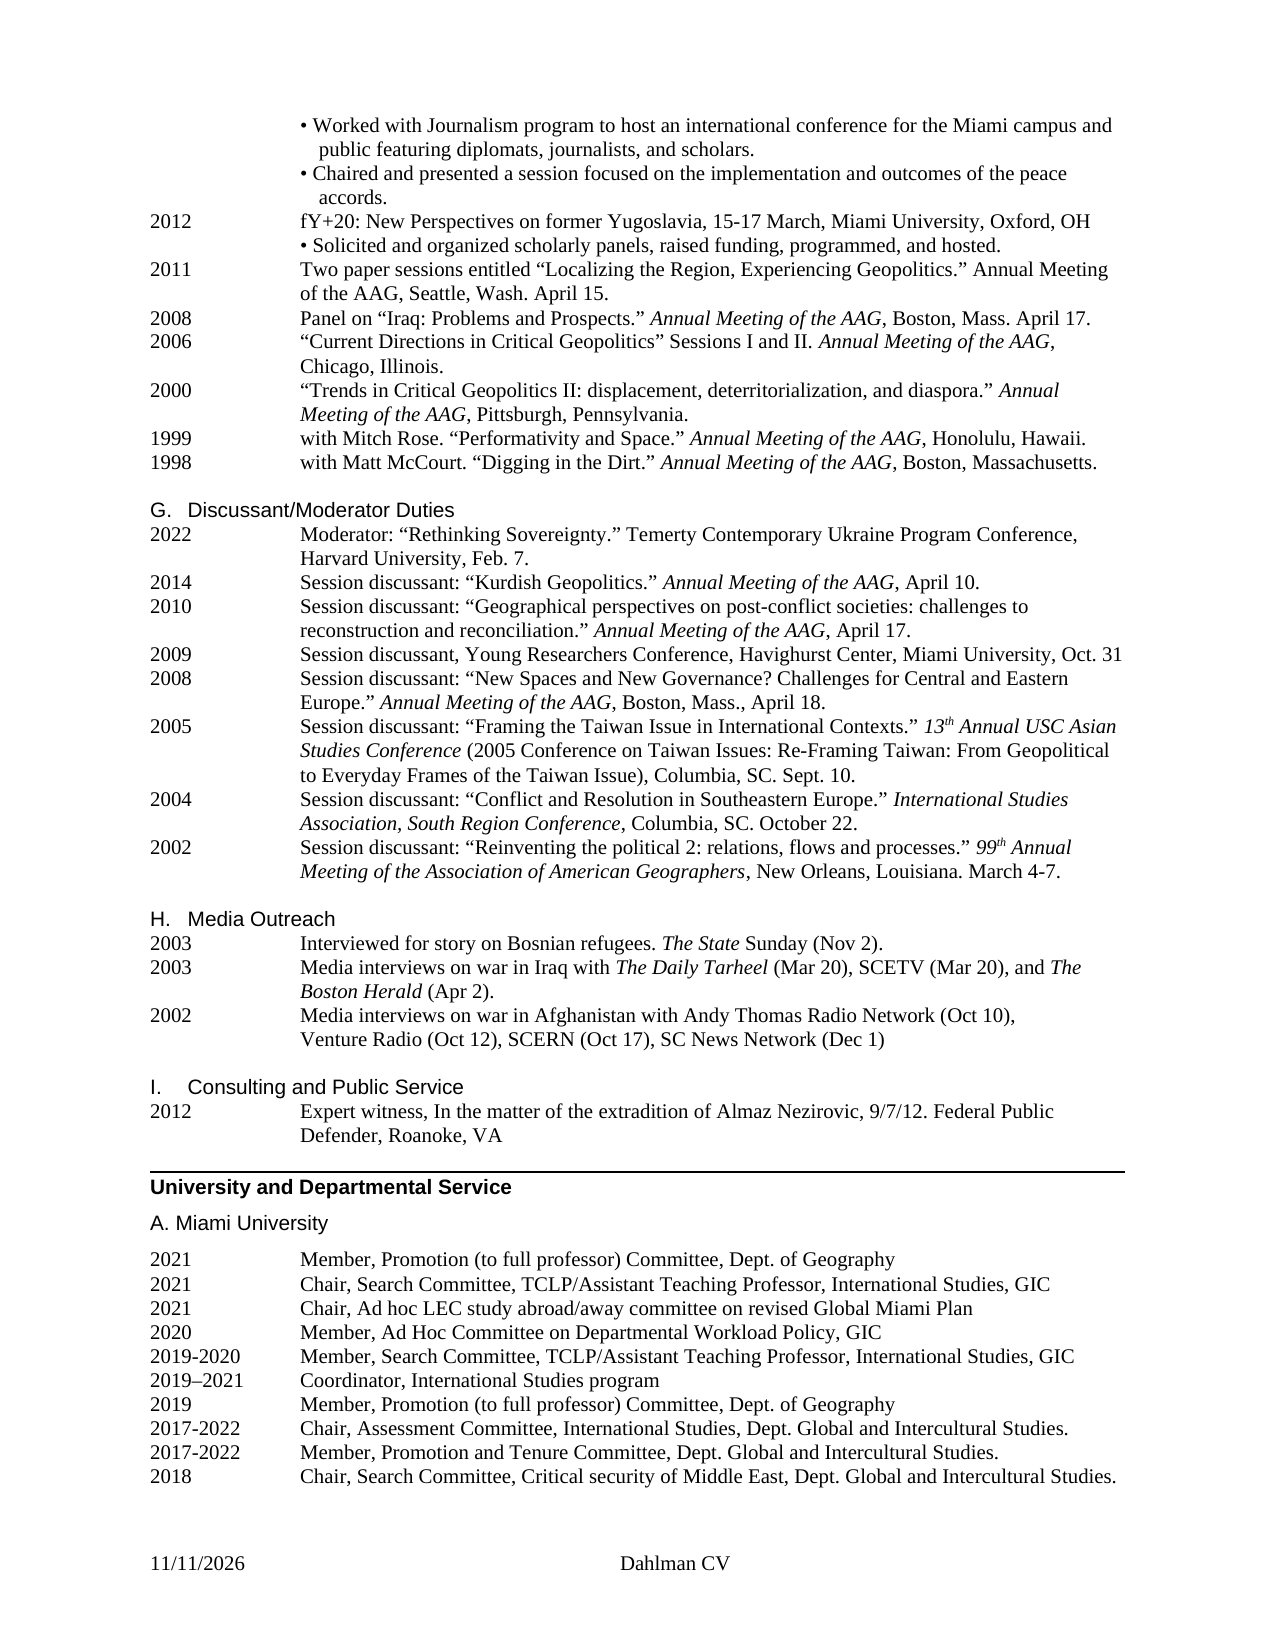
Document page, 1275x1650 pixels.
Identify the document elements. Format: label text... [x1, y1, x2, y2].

text 2012 fY+20: New Perspectives on former Yugoslavia, 15-17 March, Miami University, Oxford, OH • Solicited and organized scholarly panels, raised funding, programmed, and hosted. [150, 209, 1125, 257]
text 2017-2022 Chair, Assessment Committee, International Studies, Dept. Global and Intercultural Studies. [150, 1416, 1125, 1440]
subtitle Consulting and Public Service [150, 1075, 1125, 1099]
text 2010 Session discussant: “Geographical perspectives on post-conflict societies: challenges to reconstruction and reconciliation.” Annual Meeting of the AAG, April 17. [150, 594, 1125, 642]
text 2003 Interviewed for story on Bosnian refugees. The State Sunday (Nov 2). [150, 931, 1125, 955]
text 2009 Session discussant, Young Researchers Conference, Havighurst Center, Miami University, Oct. 31 [150, 642, 1125, 666]
text 2005 Session discussant: “Framing the Taiwan Issue in International Contexts.” 13th Annual USC Asian Studies Conference (2005 Conference on Taiwan Issues: Re-Framing Taiwan: From Geopolitical to Everyday Frames of the Taiwan Issue), Columbia, SC. Sept. 10. [150, 714, 1125, 787]
text • Worked with Journalism program to host an international conference for the Miami campus and public featuring diplomats, journalists, and scholars. [300, 113, 1125, 161]
text 2008 Panel on “Iraq: Problems and Prospects.” Annual Meeting of the AAG, Boston, Mass. April 17. [150, 305, 1125, 329]
text 2020 Member, Ad Hoc Committee on Departmental Workload Policy, GIC [150, 1319, 1125, 1344]
subtitle University and Departmental Service [150, 1173, 1125, 1198]
text 1999 with Mitch Rose. “Performativity and Space.” Annual Meeting of the AAG, Honolulu, Hawaii. [150, 426, 1125, 450]
text 2014 Session discussant: “Kurdish Geopolitics.” Annual Meeting of the AAG, April 10. [150, 570, 1125, 594]
subtitle A. Miami University [150, 1211, 1125, 1235]
text 2011 Two paper sessions entitled “Localizing the Region, Experiencing Geopolitics.” Annual Meeting of the AAG, Seattle, Wash. April 15. [150, 257, 1125, 305]
text 2006 “Current Directions in Critical Geopolitics” Sessions I and II. Annual Meeting of the AAG, Chicago, Illinois. [150, 329, 1125, 378]
text 2017-2022 Member, Promotion and Tenure Committee, Dept. Global and Intercultural Studies. [150, 1440, 1125, 1464]
text • Chaired and presented a session focused on the implementation and outcomes of the peace accords. [300, 161, 1125, 209]
subtitle Media Outreach [150, 907, 1125, 931]
text 2004 Session discussant: “Conflict and Resolution in Southeastern Europe.” International Studies Association, South Region Conference, Columbia, SC. October 22. [150, 787, 1125, 835]
text 2019 Member, Promotion (to full professor) Committee, Dept. of Geography [150, 1392, 1125, 1416]
text 2019–2021 Coordinator, International Studies program [150, 1368, 1125, 1392]
text 2021 Chair, Search Committee, TCLP/Assistant Teaching Professor, International Studies, GIC [150, 1271, 1125, 1296]
text 2021 Member, Promotion (to full professor) Committee, Dept. of Geography [150, 1247, 1125, 1271]
text 2022 Moderator: “Rethinking Sovereignty.” Temerty Contemporary Ukraine Program Conference, Harvard University, Feb. 7. [150, 522, 1125, 570]
text 2000 “Trends in Critical Geopolitics II: displacement, deterritorialization, and diaspora.” Annual Meeting of the AAG, Pittsburgh, Pennsylvania. [150, 378, 1125, 426]
text 1998 with Matt McCourt. “Digging in the Dirt.” Annual Meeting of the AAG, Boston, Massachusetts. [150, 450, 1125, 474]
text 2003 Media interviews on war in Iraq with The Daily Tarheel (Mar 20), SCETV (Mar 20), and The Boston Herald (Apr 2). [150, 955, 1125, 1003]
text 2019-2020 Member, Search Committee, TCLP/Assistant Teaching Professor, International Studies, GIC [150, 1344, 1125, 1368]
text 2012 Expert witness, In the matter of the extradition of Almaz Nezirovic, 9/7/12. Federal Public Defender, Roanoke, VA [150, 1099, 1125, 1147]
subtitle Discussant/Moderator Duties [150, 498, 1125, 522]
text 2008 Session discussant: “New Spaces and New Governance? Challenges for Central and Eastern Europe.” Annual Meeting of the AAG, Boston, Mass., April 18. [150, 666, 1125, 714]
text 2018 Chair, Search Committee, Critical security of Middle East, Dept. Global and Intercultural Studies. [150, 1464, 1125, 1488]
text 2002 Media interviews on war in Afghanistan with Andy Thomas Radio Network (Oct 10), Venture Radio (Oct 12), SCERN (Oct 17), SC News Network (Dec 1) [150, 1003, 1125, 1051]
text 2021 Chair, Ad hoc LEC study abroad/away committee on revised Global Miami Plan [150, 1296, 1125, 1319]
text 2002 Session discussant: “Reinventing the political 2: relations, flows and processes.” 99th Annual Meeting of the Association of American Geographers, New Orleans, Louisiana. March 4-7. [150, 835, 1125, 883]
